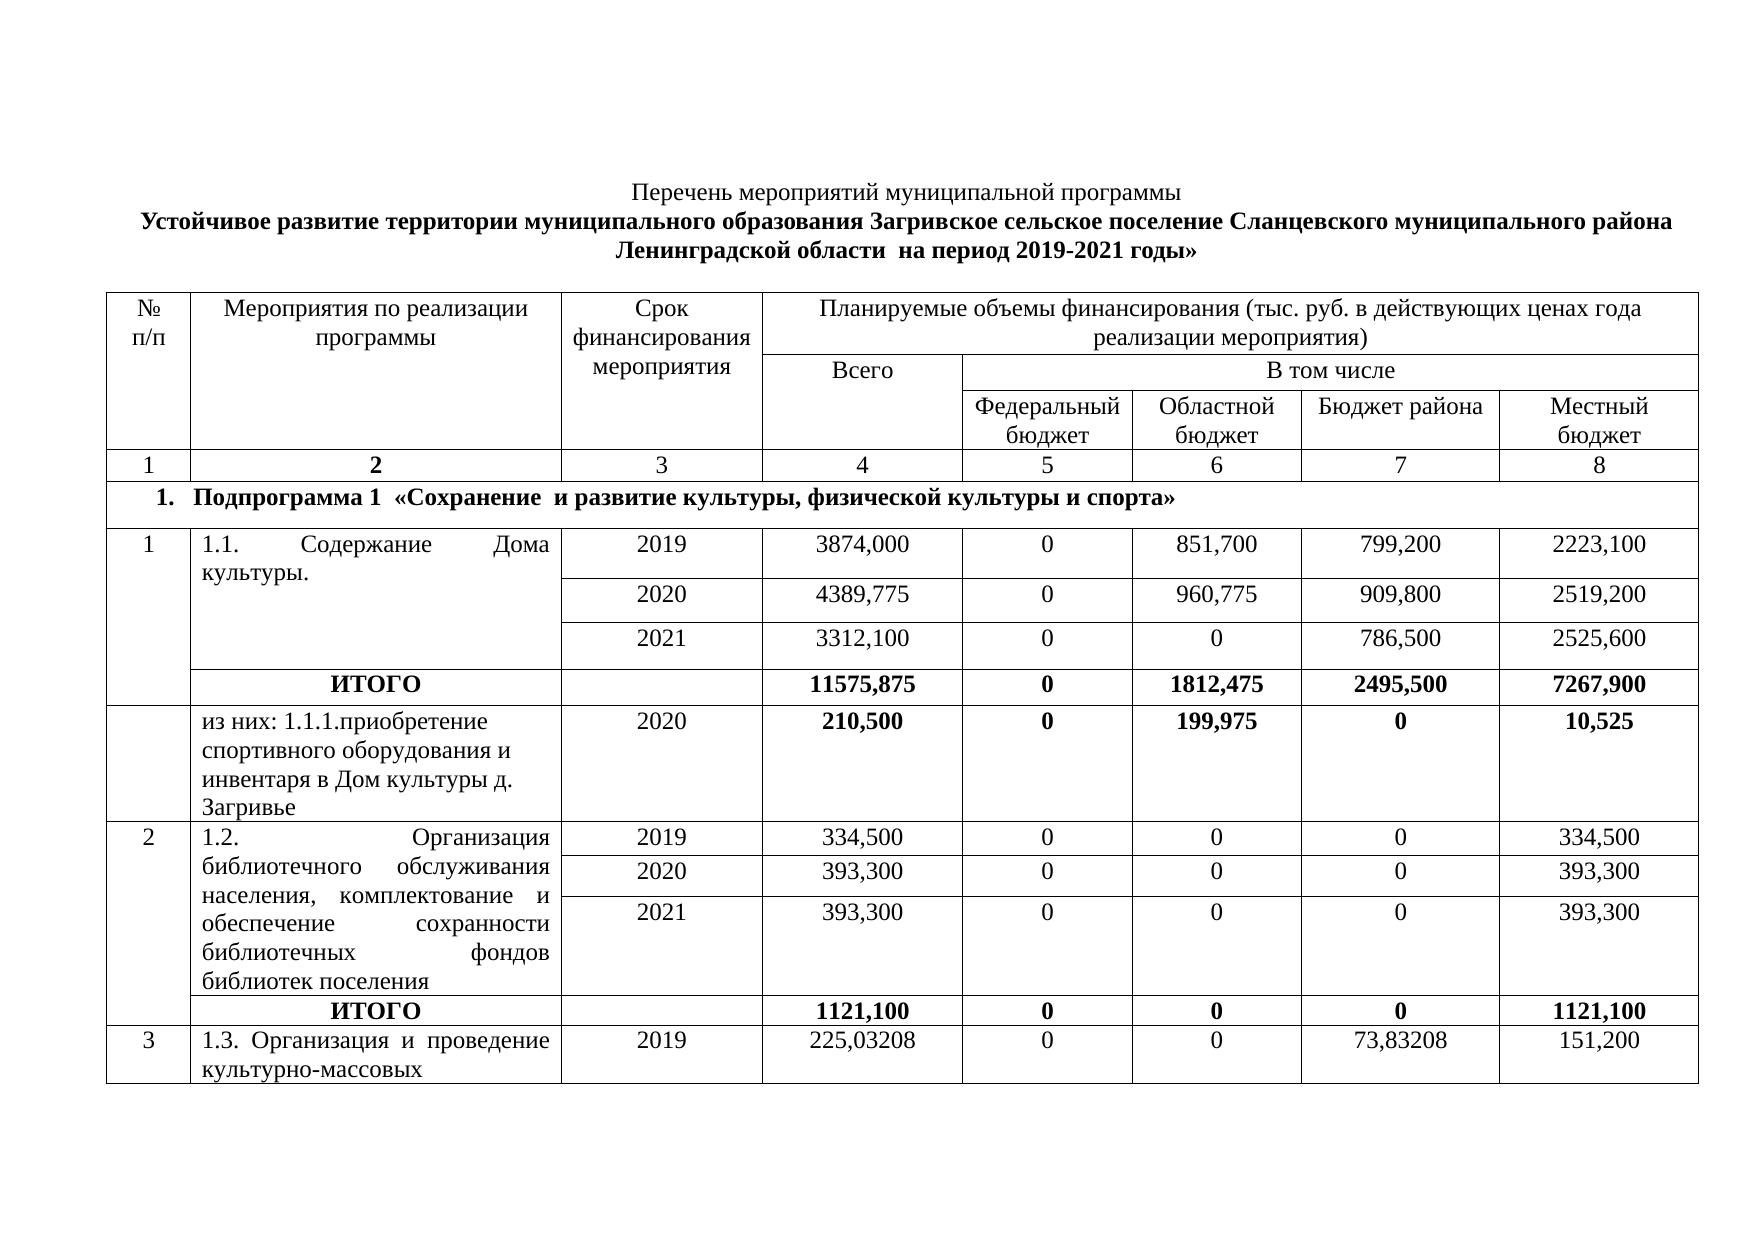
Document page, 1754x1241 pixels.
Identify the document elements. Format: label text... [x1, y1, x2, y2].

table_cell ИТОГО [191, 996, 561, 1024]
table_cell 0 [963, 897, 1132, 995]
table_cell 0 [1302, 996, 1499, 1024]
table_header Планируемые объемы финансирования (тыс. руб. в действующих ценах года реализации мероприятия) [763, 293, 1698, 354]
table_cell 0 [963, 856, 1132, 896]
table_cell 0 [963, 670, 1132, 705]
table_cell Всего [763, 355, 962, 449]
table_cell 210,500 [763, 706, 962, 821]
subtitle Устойчивое развитие территории муниципального образования Загривское сельское поселение Сланцевского муниципального района Ленинградской области на период 2019-2021 годы» [118, 206, 1695, 263]
table_cell 11575,875 [763, 670, 962, 705]
table_cell 0 [1133, 822, 1301, 855]
table_cell 0 [963, 1026, 1132, 1083]
table_cell 2519,200 [1500, 579, 1698, 622]
table_cell 7267,900 [1500, 670, 1698, 705]
table_cell 393,300 [763, 856, 962, 896]
table_cell 393,300 [1500, 856, 1698, 896]
table_cell 2525,600 [1500, 623, 1698, 668]
table_cell 225,03208 [763, 1026, 962, 1083]
table_cell 3874,000 [763, 529, 962, 578]
table_cell 393,300 [763, 897, 962, 995]
table_cell 4 [763, 450, 962, 481]
table_cell 851,700 [1133, 529, 1301, 578]
table_cell 0 [1302, 706, 1499, 821]
table_cell В том числе [963, 355, 1698, 390]
table_cell 2495,500 [1302, 670, 1499, 705]
table_cell Подпрограмма 1 «Сохранение и развитие культуры, физической культуры и спорта» [107, 482, 1698, 528]
table_cell [562, 670, 762, 705]
table_cell 1.2. Организация библиотечного обслуживания населения, комплектование и обеспечение сохранности библиотечных фондов библиотек поселения [191, 822, 561, 995]
table_cell 0 [1302, 856, 1499, 896]
table_cell 0 [1133, 623, 1301, 668]
table_cell 0 [963, 529, 1132, 578]
table_cell Местный бюджет [1500, 391, 1698, 449]
table_cell Бюджет района [1302, 391, 1499, 449]
table_cell 0 [963, 822, 1132, 855]
table_cell 0 [963, 706, 1132, 821]
table_cell 1 [107, 450, 190, 481]
table_cell Федеральный бюджет [963, 391, 1132, 449]
table_cell 7 [1302, 450, 1499, 481]
table_cell 0 [1302, 897, 1499, 995]
table_cell 4389,775 [763, 579, 962, 622]
table_cell 3 [562, 450, 762, 481]
table_cell 2021 [562, 623, 762, 668]
table_cell 2020 [562, 706, 762, 821]
table_cell 0 [963, 623, 1132, 668]
table_cell 1812,475 [1133, 670, 1301, 705]
table_cell 960,775 [1133, 579, 1301, 622]
table_cell 393,300 [1500, 897, 1698, 995]
table_cell Областной бюджет [1133, 391, 1301, 449]
table_cell 0 [1133, 1026, 1301, 1083]
table_cell 5 [963, 450, 1132, 481]
table_header Мероприятия по реализации программы [191, 293, 561, 449]
table_cell 2020 [562, 856, 762, 896]
table_cell 909,800 [1302, 579, 1499, 622]
table_cell 73,83208 [1302, 1026, 1499, 1083]
table_cell 1 [107, 529, 190, 705]
table_cell 0 [1133, 897, 1301, 995]
table_cell 2019 [562, 822, 762, 855]
table_cell 1121,100 [763, 996, 962, 1024]
table_cell 2223,100 [1500, 529, 1698, 578]
table_cell 151,200 [1500, 1026, 1698, 1083]
table_cell из них: 1.1.1.приобретение спортивного оборудования и инвентаря в Дом культуры д. Загривье [191, 706, 561, 821]
table_cell 10,525 [1500, 706, 1698, 821]
table_cell [107, 706, 190, 821]
table_cell 2019 [562, 529, 762, 578]
table_cell 2 [107, 822, 190, 1024]
table_cell 786,500 [1302, 623, 1499, 668]
table_cell 2020 [562, 579, 762, 622]
table_cell 0 [1133, 996, 1301, 1024]
table_cell 2019 [562, 1026, 762, 1083]
table_cell 0 [963, 579, 1132, 622]
table_cell 334,500 [1500, 822, 1698, 855]
table_cell 334,500 [763, 822, 962, 855]
table_cell 0 [1133, 856, 1301, 896]
table_cell 6 [1133, 450, 1301, 481]
table_header Срок финансирования мероприятия [562, 293, 762, 449]
table_cell 2 [191, 450, 561, 481]
table_cell 2021 [562, 897, 762, 995]
table_cell 3312,100 [763, 623, 962, 668]
table_cell 1121,100 [1500, 996, 1698, 1024]
table_cell 0 [963, 996, 1132, 1024]
text Перечень мероприятий муниципальной программы [118, 177, 1695, 206]
table_header № п/п [107, 293, 190, 449]
table_cell 1.1. Содержание Дома культуры. [191, 529, 561, 668]
table_cell ИТОГО [191, 670, 561, 705]
table_cell 199,975 [1133, 706, 1301, 821]
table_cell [191, 1026, 561, 1083]
table_cell 3 [107, 1026, 190, 1083]
table_cell 8 [1500, 450, 1698, 481]
table_cell 0 [1302, 822, 1499, 855]
table_cell [562, 996, 762, 1024]
table_cell 799,200 [1302, 529, 1499, 578]
